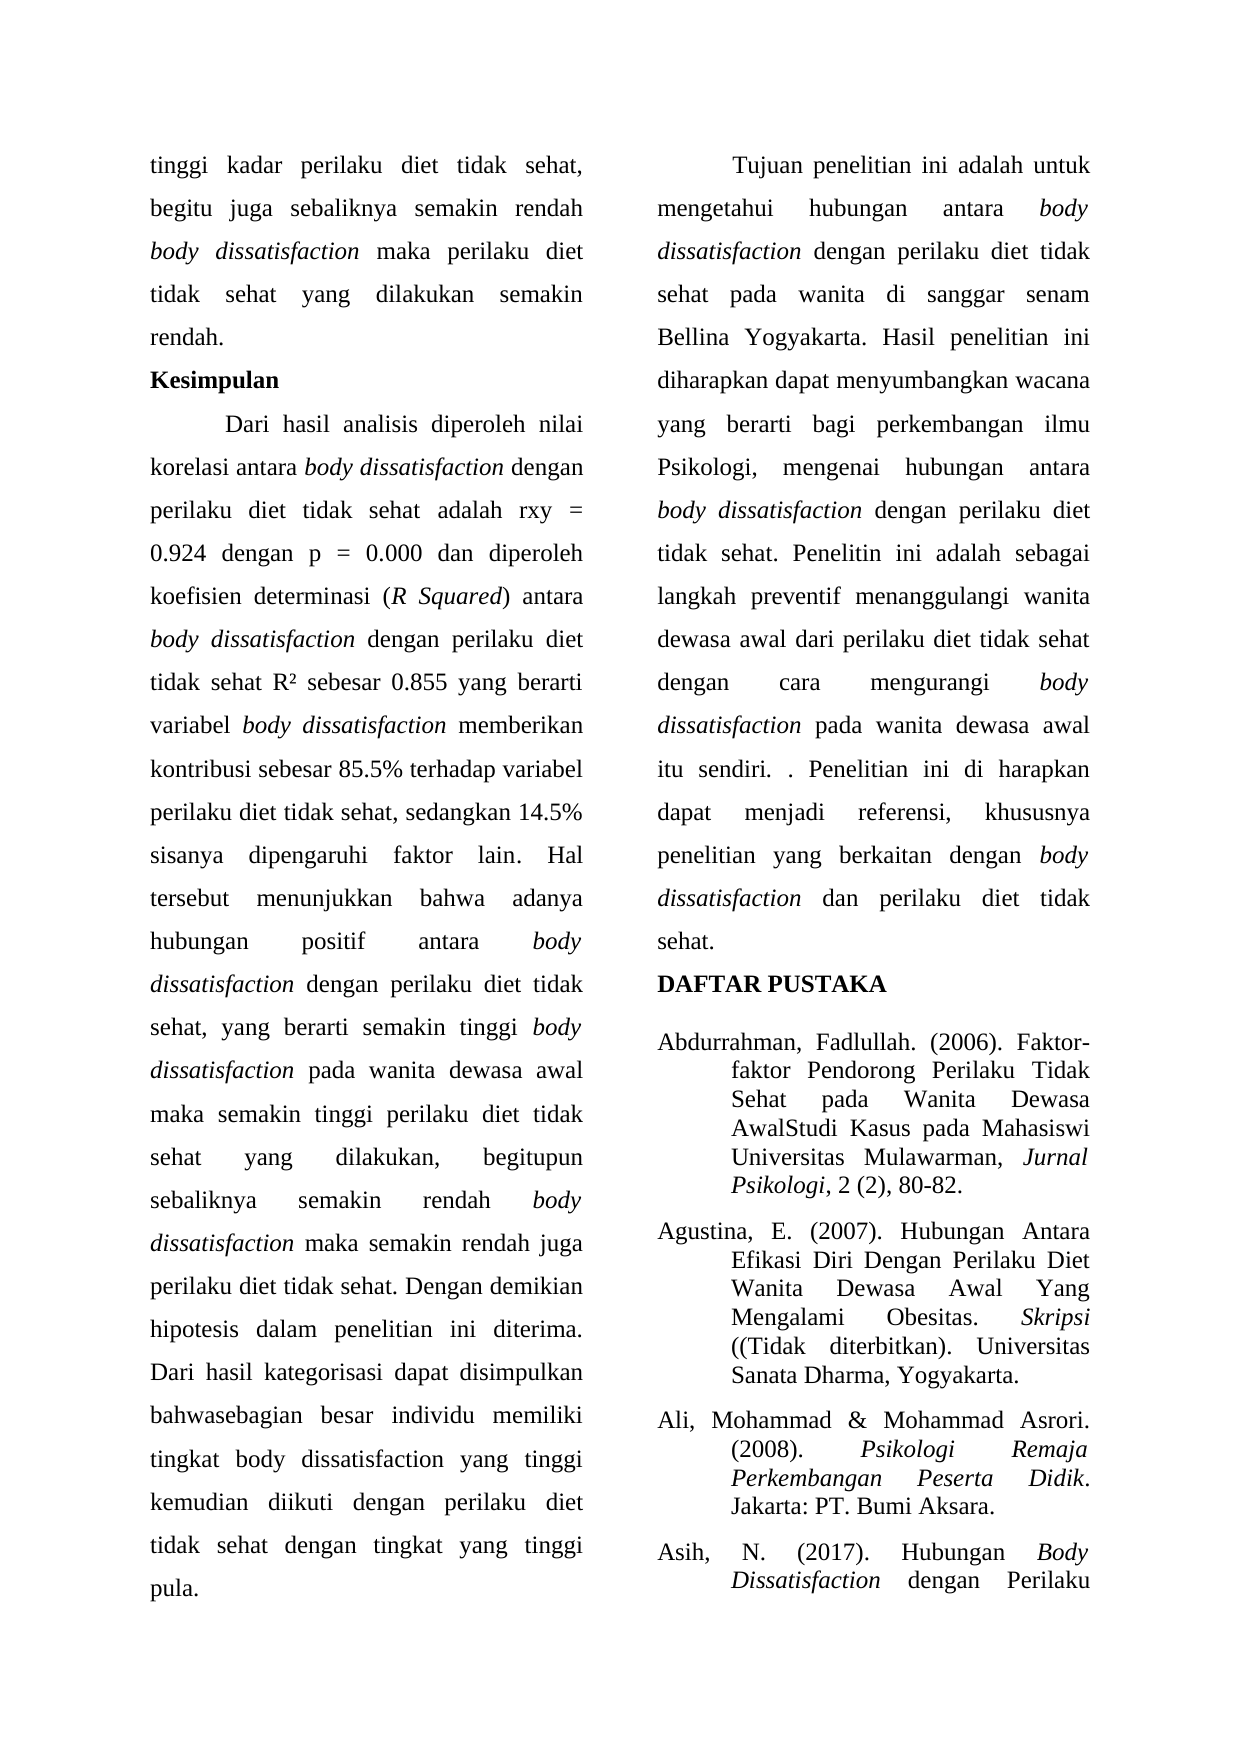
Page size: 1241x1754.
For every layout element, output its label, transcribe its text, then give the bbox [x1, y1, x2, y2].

text Agustina, E. (2007). Hubungan Antara Efikasi Diri Dengan Perilaku Diet Wanita Dewasa Awal Yang Mengalami Obesitas. Skripsi ((Tidak diterbitkan). Universitas Sanata Dharma, Yogyakarta. [657, 1216, 1090, 1388]
text Asih, N. (2017). Hubungan Body Dissatisfaction dengan Perilaku Diet Pada Wanita Dewasa. Skripsi (Tidak Diterbitkan). Universitas Muhammadiyah Malang. [657, 1537, 1090, 1594]
text Abdurrahman, Fadlullah. (2006). Faktor-faktor Pendorong Perilaku Tidak Sehat pada Wanita Dewasa AwalStudi Kasus pada Mahasiswi Universitas Mulawarman, Jurnal Psikologi, 2 (2), 80-82. [657, 1027, 1090, 1199]
text Ali, Mohammad & Mohammad Asrori. (2008). Psikologi Remaja Perkembangan Peserta Didik. Jakarta: PT. Bumi Aksara. [657, 1405, 1090, 1520]
list Dari hasil analisis diperoleh nilai korelasi antara body dissatisfaction dengan perilaku diet tidak sehat adalah rxy = 0.924 dengan p = 0.000 dan diperoleh koefisien determinasi (R Squared) antara body dissatisfaction dengan perilaku diet tidak sehat R² sebesar 0.855 yang berarti variabel body dissatisfaction memberikan kontribusi sebesar 85.5% terhadap variabel perilaku diet tidak sehat, sedangkan 14.5% sisanya dipengaruhi faktor lain. Hal tersebut menunjukkan bahwa adanya hubungan positif antara body dissatisfaction dengan perilaku diet tidak sehat, yang berarti semakin tinggi body dissatisfaction pada wanita dewasa awal maka semakin tinggi perilaku diet tidak sehat yang dilakukan, begitupun sebaliknya semakin rendah body dissatisfaction maka semakin rendah juga perilaku diet tidak sehat. Dengan demikian hipotesis dalam penelitian ini diterima. Dari hasil kategorisasi dapat disimpulkan bahwasebagian besar individu memiliki tingkat body dissatisfaction yang tinggi kemudian diikuti dengan perilaku diet tidak sehat dengan tingkat yang tinggi pula. [150, 409, 583, 1602]
text Tujuan penelitian ini adalah untuk mengetahui hubungan antara body dissatisfaction dengan perilaku diet tidak sehat pada wanita di sanggar senam Bellina Yogyakarta. Hasil penelitian ini diharapkan dapat menyumbangkan wacana yang berarti bagi perkembangan ilmu Psikologi, mengenai hubungan antara body dissatisfaction dengan perilaku diet tidak sehat. Penelitin ini adalah sebagai langkah preventif menanggulangi wanita dewasa awal dari perilaku diet tidak sehat dengan cara mengurangi body dissatisfaction pada wanita dewasa awal itu sendiri. . Penelitian ini di harapkan dapat menjadi referensi, khususnya penelitian yang berkaitan dengan body dissatisfaction dan perilaku diet tidak sehat. [657, 150, 1090, 955]
text DAFTAR PUSTAKA [657, 969, 1090, 998]
text Kesimpulan [150, 366, 583, 394]
